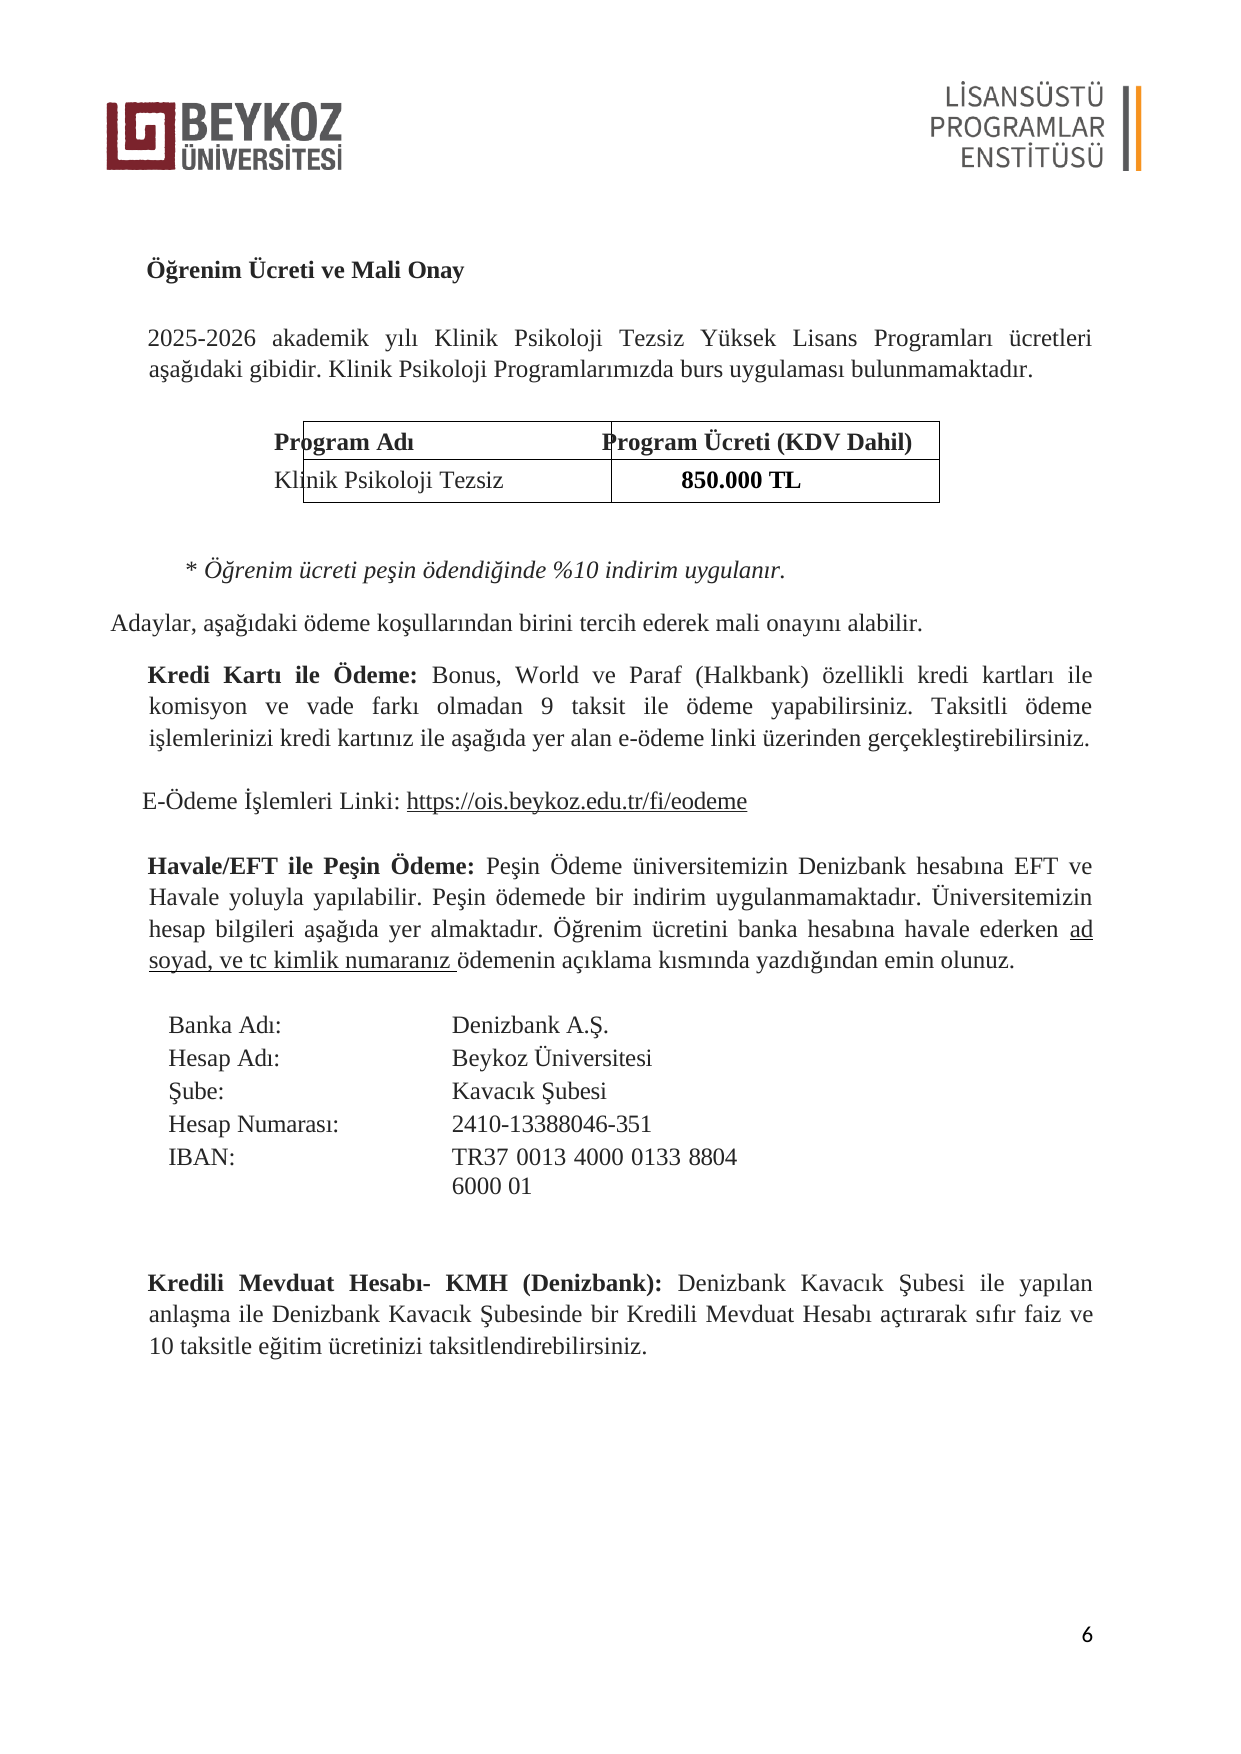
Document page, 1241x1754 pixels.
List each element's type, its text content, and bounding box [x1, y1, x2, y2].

picture [931, 81, 1142, 171]
text Havale/EFT ile Peşin Ödeme: Peşin Ödeme üniversitemizin Denizbank hesabına EFT ve Havale yoluyla yapılabilir. Peşin ödemede bir indirim uygulanmamaktadır. Üniversitemizin hesap bilgileri aşağıda yer almaktadır. Öğrenim ücretini banka hesabına havale ederken ad soyad, ve tc kimlik numaranız ödemenin açıklama kısmında yazdığından emin olunuz. [147, 851, 1093, 974]
subtitle Öğrenim Ücreti ve Mali Onay [146, 255, 1181, 283]
table_cell Kavacık Şubesi [434, 1075, 781, 1107]
table_header Banka Adı: [200, 1011, 433, 1042]
table_cell Hesap Adı: [200, 1042, 433, 1074]
table_cell Klinik Psikoloji Tezsiz [304, 460, 611, 502]
table_header Program Ücreti (KDV Dahil) [612, 422, 939, 459]
table_cell Hesap Numarası: [200, 1108, 433, 1140]
text Adaylar, aşağıdaki ödeme koşullarından birini tercih ederek mali onayını alabilir. [110, 608, 1181, 636]
table_cell Beykoz Üniversitesi [434, 1042, 781, 1074]
text 2025-2026 akademik yılı Klinik Psikoloji Tezsiz Yüksek Lisans Programları ücretleri aşağıdaki gibidir. Klinik Psikoloji Programlarımızda burs uygulaması bulunmamaktadır. [147, 323, 1093, 383]
table_header Program Adı [304, 422, 611, 459]
table_cell IBAN: [200, 1140, 433, 1202]
text Kredili Mevduat Hesabı- KMH (Denizbank): Denizbank Kavacık Şubesi ile yapılan anlaşma ile Denizbank Kavacık Şubesinde bir Kredili Mevduat Hesabı açtırarak sıfır faiz ve 10 taksitle eğitim ücretinizi taksitlendirebilirsiniz. [147, 1268, 1093, 1359]
text Kredi Kartı ile Ödeme: Bonus, World ve Paraf (Halkbank) özellikli kredi kartları ile komisyon ve vade farkı olmadan 9 taksit ile ödeme yapabilirsiniz. Taksitli ödeme işlemlerinizi kredi kartınız ile aşağıda yer alan e-ödeme linki üzerinden gerçekleştirebilirsiniz. [147, 660, 1093, 752]
table_header Denizbank A.Ş. [434, 1011, 781, 1042]
text E-Ödeme İşlemleri Linki: https://ois.beykoz.edu.tr/fi/eodeme [142, 786, 1181, 814]
table_cell Şube: [200, 1075, 433, 1107]
table_cell TR37 0013 4000 0133 8804 6000 01 [434, 1140, 781, 1202]
text * Öğrenim ücreti peşin ödendiğinde %10 indirim uygulanır. [185, 555, 1181, 584]
table_cell 2410-13388046-351 [434, 1108, 781, 1140]
picture [106, 102, 342, 170]
table_cell 850.000 TL [612, 460, 939, 502]
